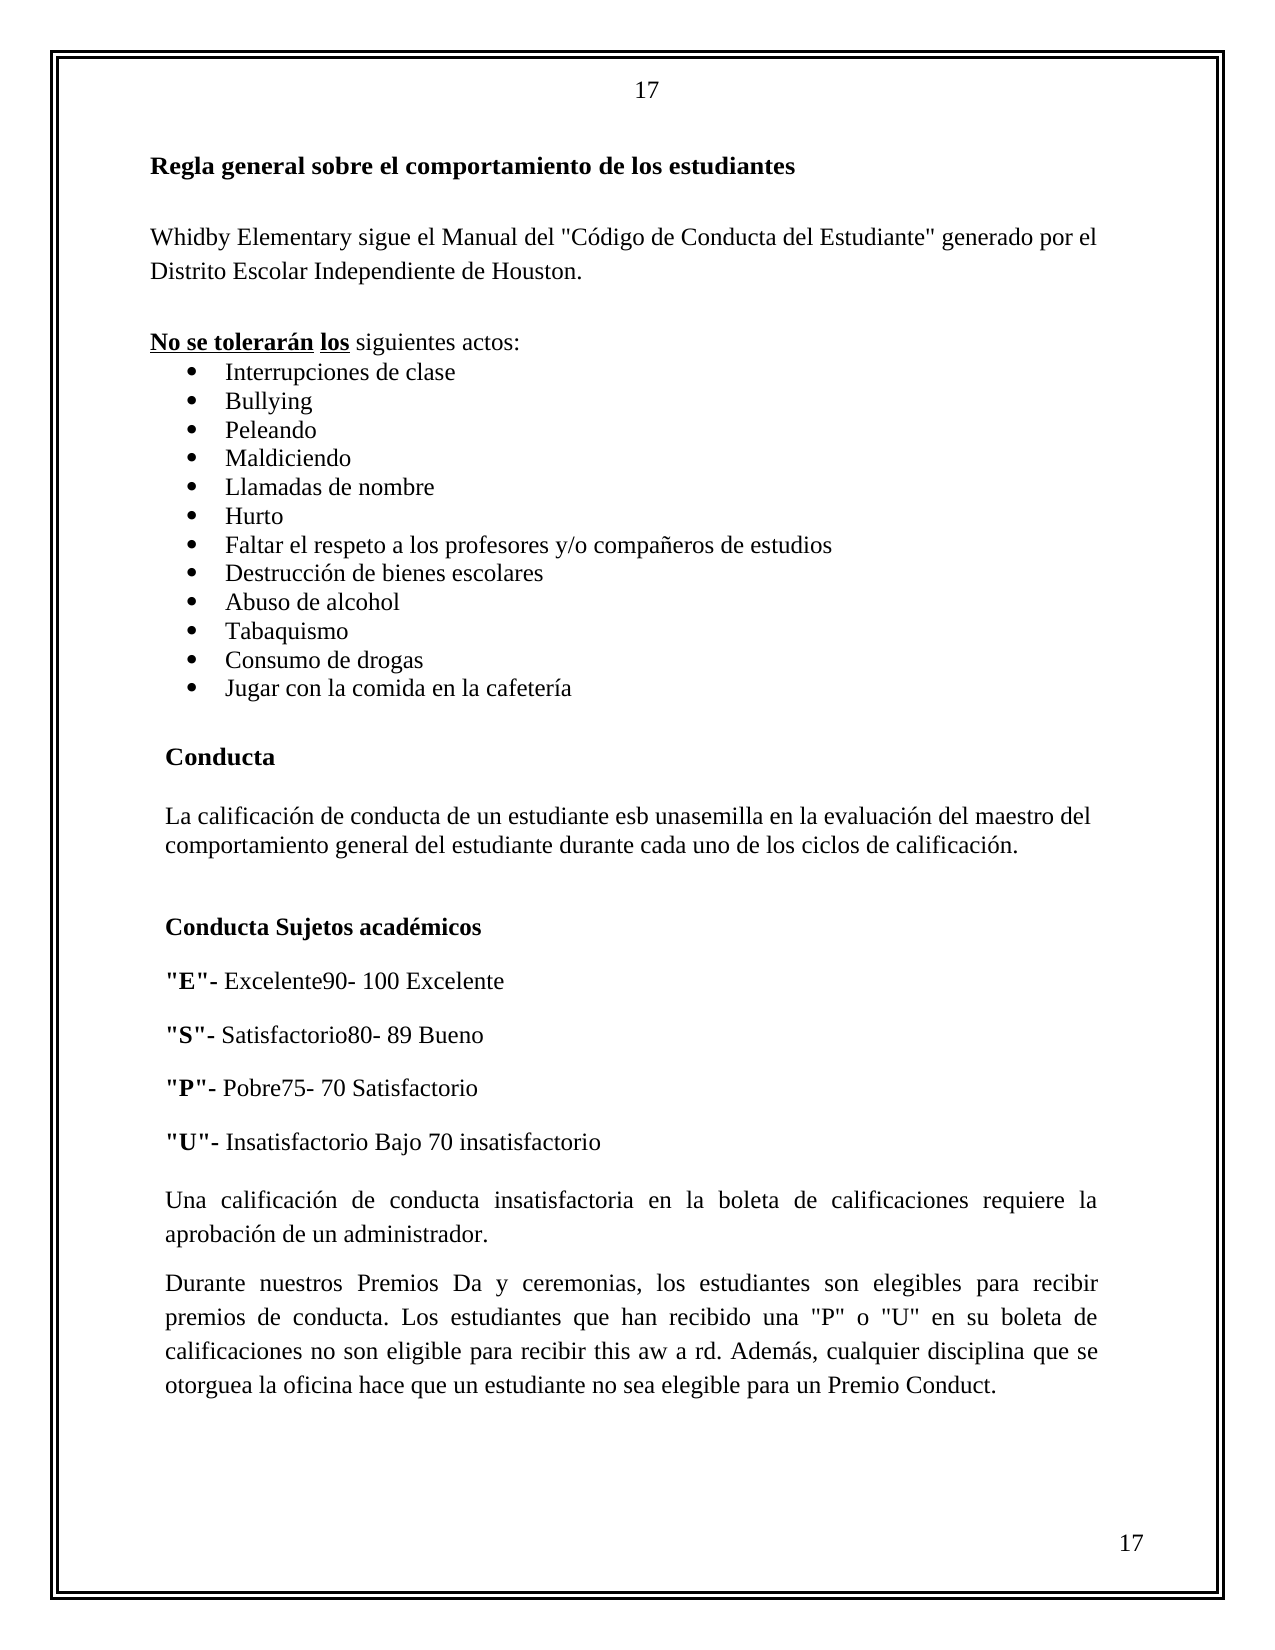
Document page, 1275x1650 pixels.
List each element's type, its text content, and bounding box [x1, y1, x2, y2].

list Jugar con la comida en la cafetería [187, 673, 1098, 702]
text Durante nuestros Premios Da y ceremonias, los estudiantes son elegibles para recibir premios de conducta. Los estudiantes que han recibido una "P" o "U" en su boleta de calificaciones no son eligible para recibir this aw a rd. Además, cualquier disciplina que se otorguea la oficina hace que un estudiante no sea elegible para un Premio Conduct. [165, 1265, 1098, 1401]
text Conducta [165, 740, 1098, 772]
text La calificación de conducta de un estudiante esb unasemilla en la evaluación del maestro del comportamiento general del estudiante durante cada uno de los ciclos de calificación. [165, 801, 1098, 858]
text "P"- Pobre75- 70 Satisfactorio [165, 1073, 1098, 1102]
text Una calificación de conducta insatisfactoria en la boleta de calificaciones requiere la aprobación de un administrador. [165, 1181, 1098, 1249]
text "S"- Satisfactorio80- 89 Bueno [165, 1020, 1098, 1048]
list Peleando [187, 415, 1098, 443]
list Maldiciendo [187, 443, 1098, 472]
list Consumo de drogas [187, 645, 1098, 673]
text Regla general sobre el comportamiento de los estudiantes [150, 148, 1098, 181]
list Destrucción de bienes escolares [187, 558, 1098, 587]
list Hurto [187, 501, 1098, 530]
text "E"- Excelente90- 100 Excelente [165, 966, 1098, 995]
text Conducta Sujetos académicos [165, 912, 1098, 941]
list Bullying [187, 386, 1098, 415]
text No se tolerarán los siguientes actos: [150, 323, 1098, 357]
list Tabaquismo [187, 616, 1098, 645]
text "U"- Insatisfactorio Bajo 70 insatisfactorio [165, 1127, 1098, 1156]
list Abuso de alcohol [187, 587, 1098, 616]
list Faltar el respeto a los profesores y/o compañeros de estudios [187, 530, 1098, 558]
text Whidby Elementary sigue el Manual del "Código de Conducta del Estudiante" generado por el Distrito Escolar Independiente de Houston. [150, 218, 1098, 286]
list Interrupciones de clase [187, 357, 1098, 386]
list Llamadas de nombre [187, 472, 1098, 501]
